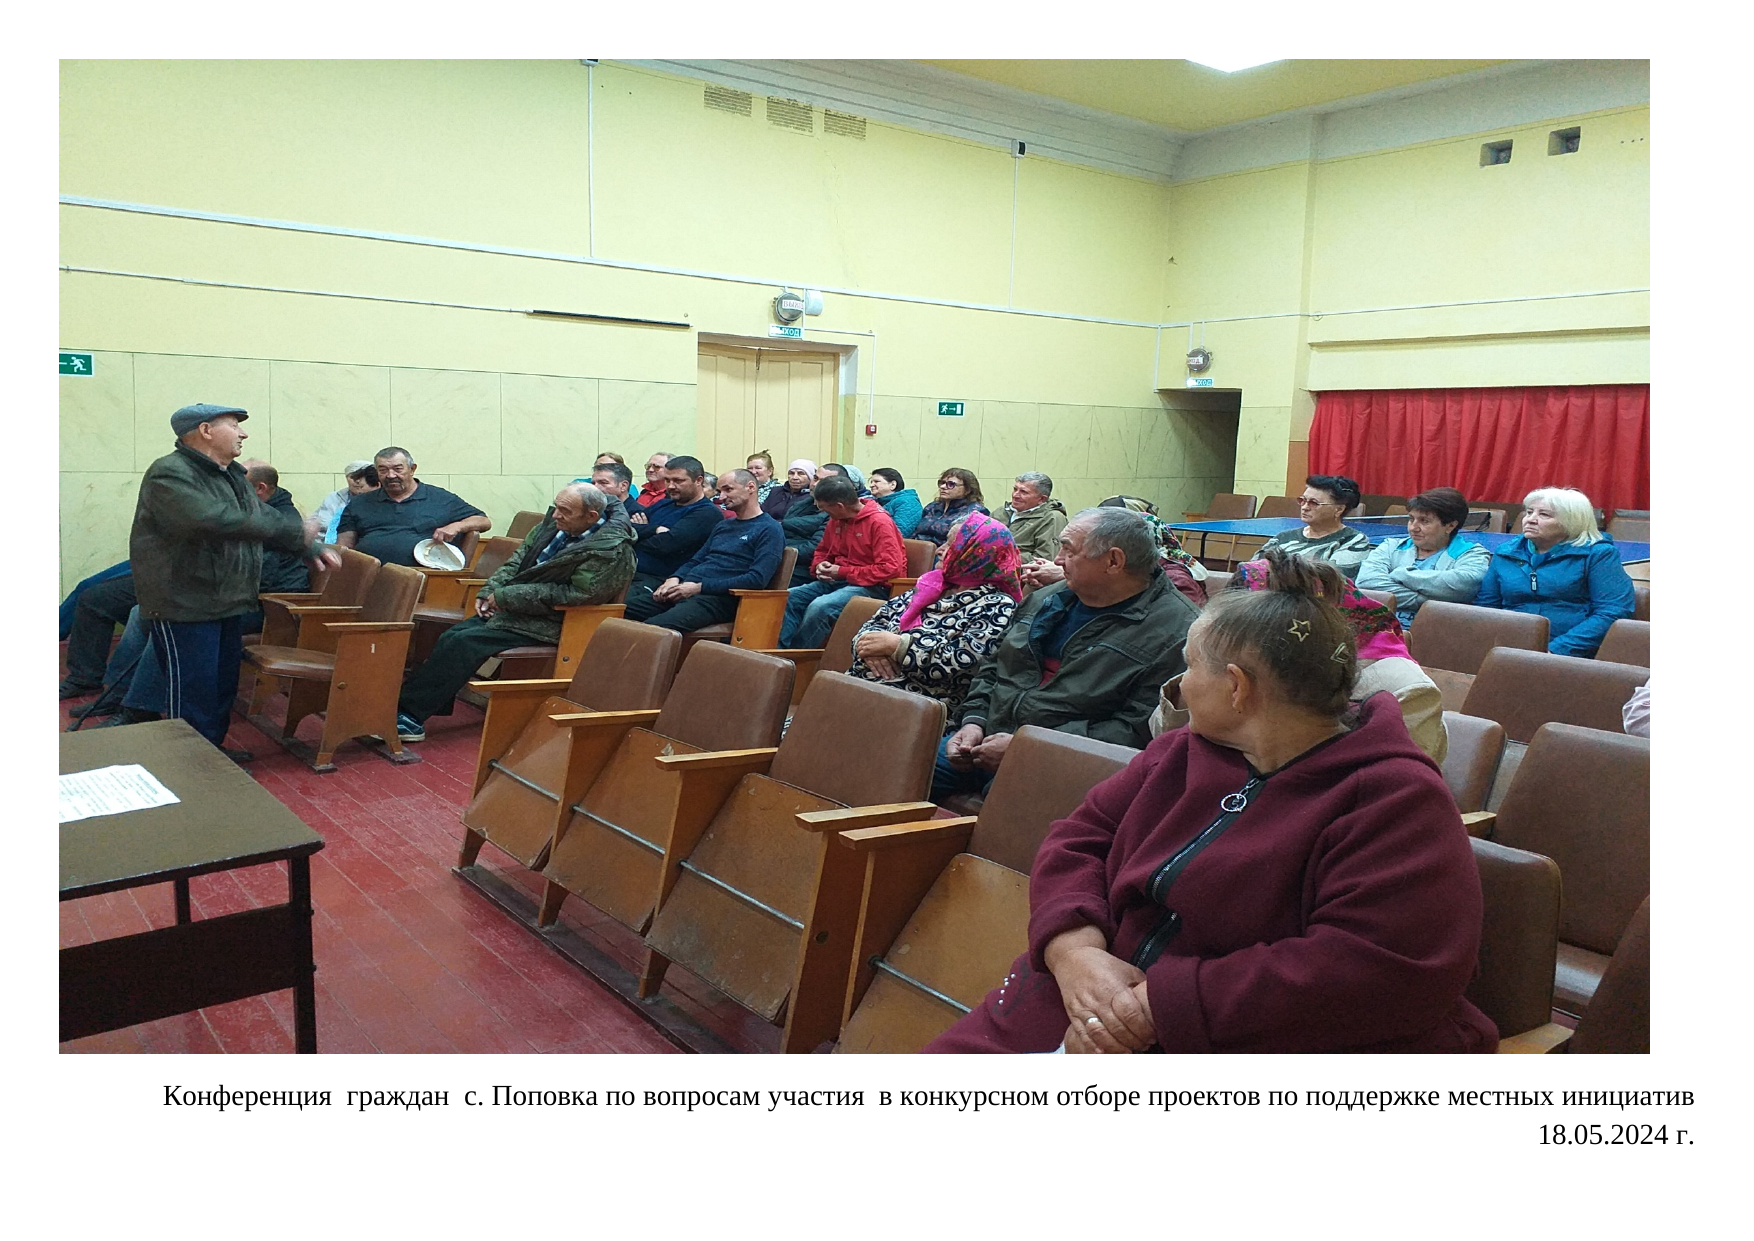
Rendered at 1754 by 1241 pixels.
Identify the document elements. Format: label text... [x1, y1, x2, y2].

picture [59, 59, 1650, 1054]
text Конференция граждан с. Поповка по вопросам участия в конкурсном отборе проектов по поддержке местных инициатив 18.05.2024 г. [59, 1078, 1695, 1150]
